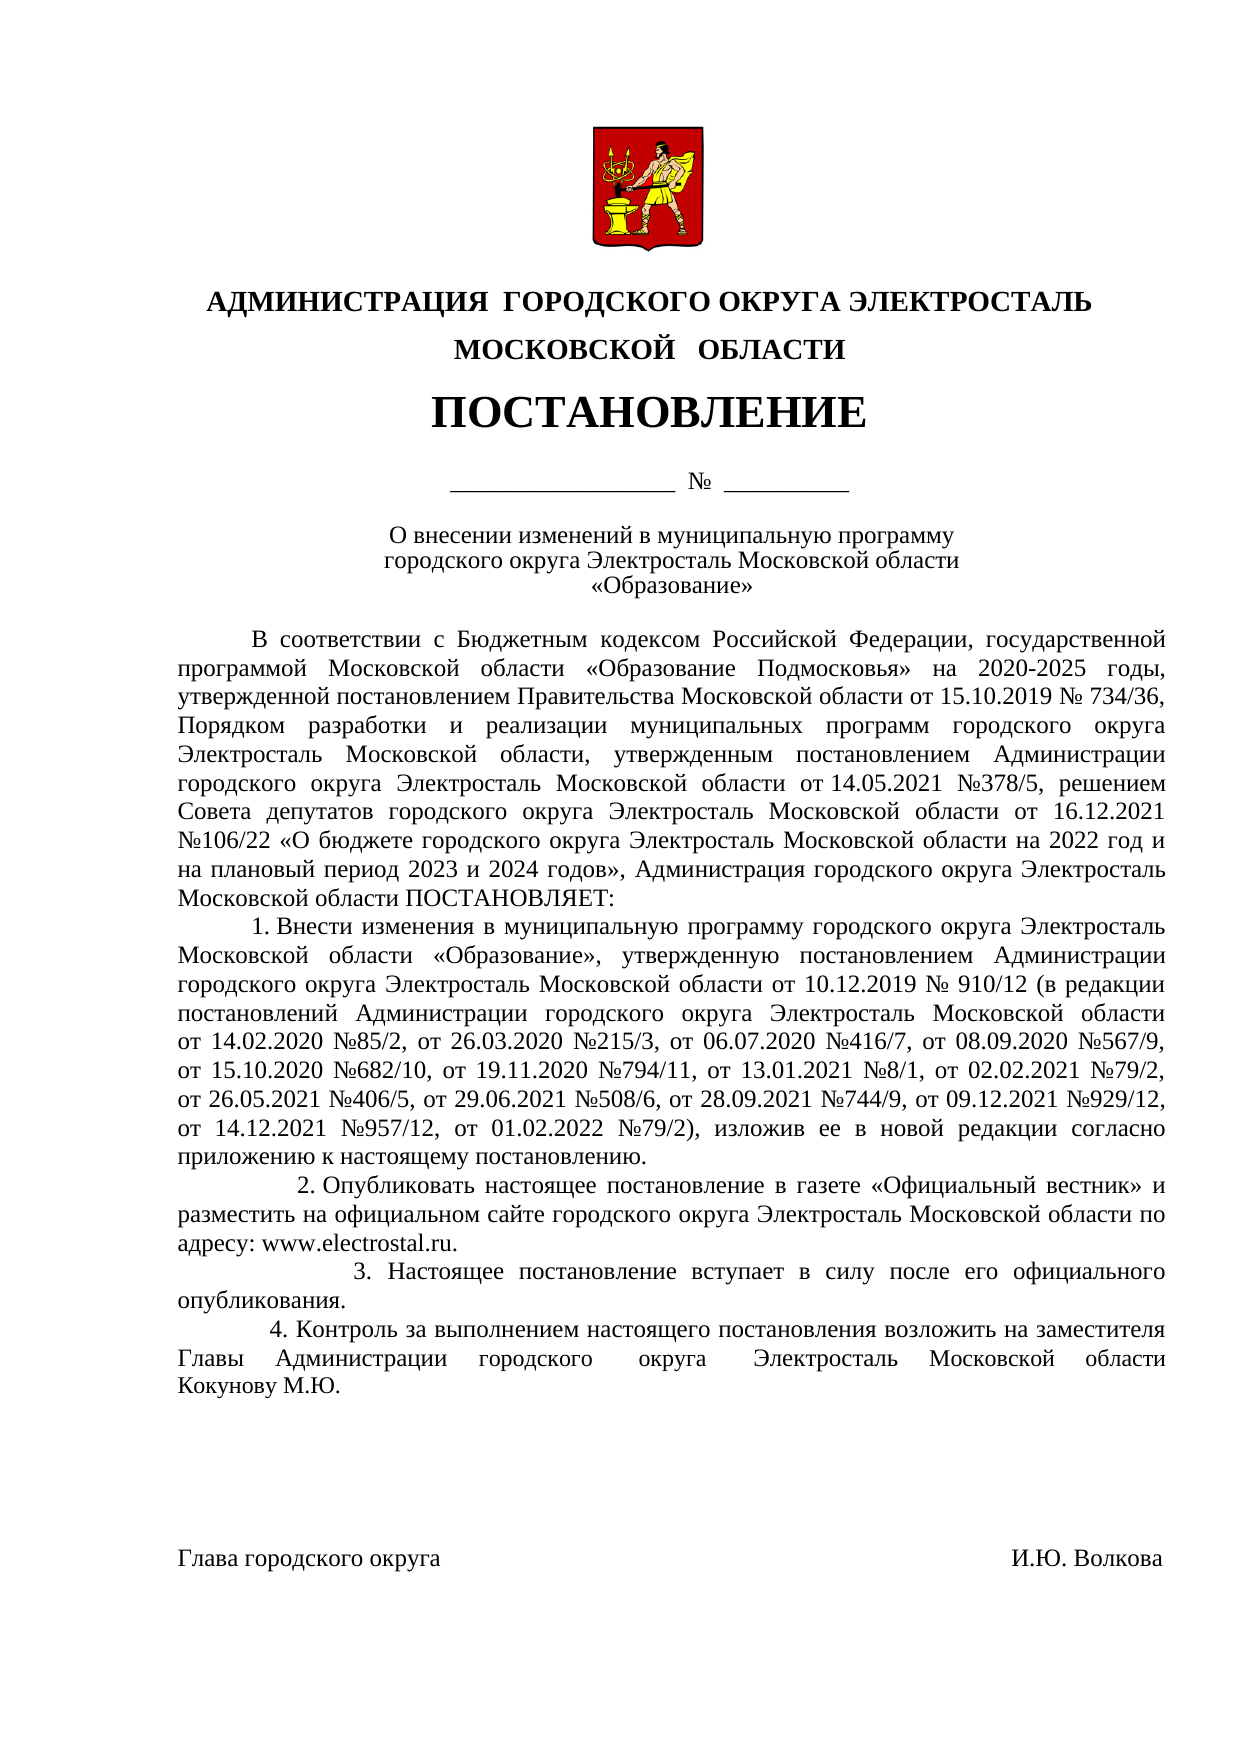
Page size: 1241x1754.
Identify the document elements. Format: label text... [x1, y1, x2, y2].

text АДМИНИСТРАЦИЯ ГОРОДСКОГО ОКРУГА ЭЛЕКТРОСТАЛЬ [74, 284, 1225, 318]
text «Образование» [177, 574, 1166, 599]
text 4. Контроль за выполнением настоящего постановления возложить на заместителя Главы Администрации городского округа Электросталь Московской области Кокунову М.Ю. [177, 1314, 1166, 1399]
text МОСКОВСКОЙ ОБЛАСТИ [74, 332, 1225, 366]
text 2. Опубликовать настоящее постановление в газете «Официальный вестник» и разместить на официальном сайте городского округа Электросталь Московской области по адресу: www.electrostal.ru. [177, 1170, 1166, 1256]
text __________________ № __________ [74, 466, 1225, 495]
text О внесении изменений в муниципальную программу [177, 524, 1166, 549]
text ПОСТАНОВЛЕНИЕ [74, 385, 1225, 438]
text 3. Настоящее постановление вступает в силу после его официального опубликования. [177, 1256, 1166, 1314]
text Глава городского округа И.Ю. Волкова [177, 1543, 1166, 1572]
text 1. Внести изменения в муниципальную программу городского округа Электросталь Московской области «Образование», утвержденную постановлением Администрации городского округа Электросталь Московской области от 10.12.2019 № 910/12 (в редакции постановлений Администрации городского округа Электросталь Московской области от 14.02.2020 №85/2, от 26.03.2020 №215/3, от 06.07.2020 №416/7, от 08.09.2020 №567/9, от 15.10.2020 №682/10, от 19.11.2020 №794/11, от 13.01.2021 №8/1, от 02.02.2021 №79/2, от 26.05.2021 №406/5, от 29.06.2021 №508/6, от 28.09.2021 №744/9, от 09.12.2021 №929/12, от 14.12.2021 №957/12, от 01.02.2022 №79/2), изложив ее в новой редакции согласно приложению к настоящему постановлению. [177, 911, 1166, 1170]
text В соответствии с Бюджетным кодексом Российской Федерации, государственной программой Московской области «Образование Подмосковья» на 2020-2025 годы, утвержденной постановлением Правительства Московской области от 15.10.2019 № 734/36, Порядком разработки и реализации муниципальных программ городского округа Электросталь Московской области, утвержденным постановлением Администрации городского округа Электросталь Московской области от 14.05.2021 №378/5, решением Совета депутатов городского округа Электросталь Московской области от 16.12.2021 №106/22 «О бюджете городского округа Электросталь Московской области на 2022 год и на плановый период 2023 и 2024 годов», Администрация городского округа Электросталь Московской области ПОСТАНОВЛЯЕТ: [177, 624, 1166, 911]
text городского округа Электросталь Московской области [177, 549, 1166, 574]
picture [582, 118, 717, 256]
